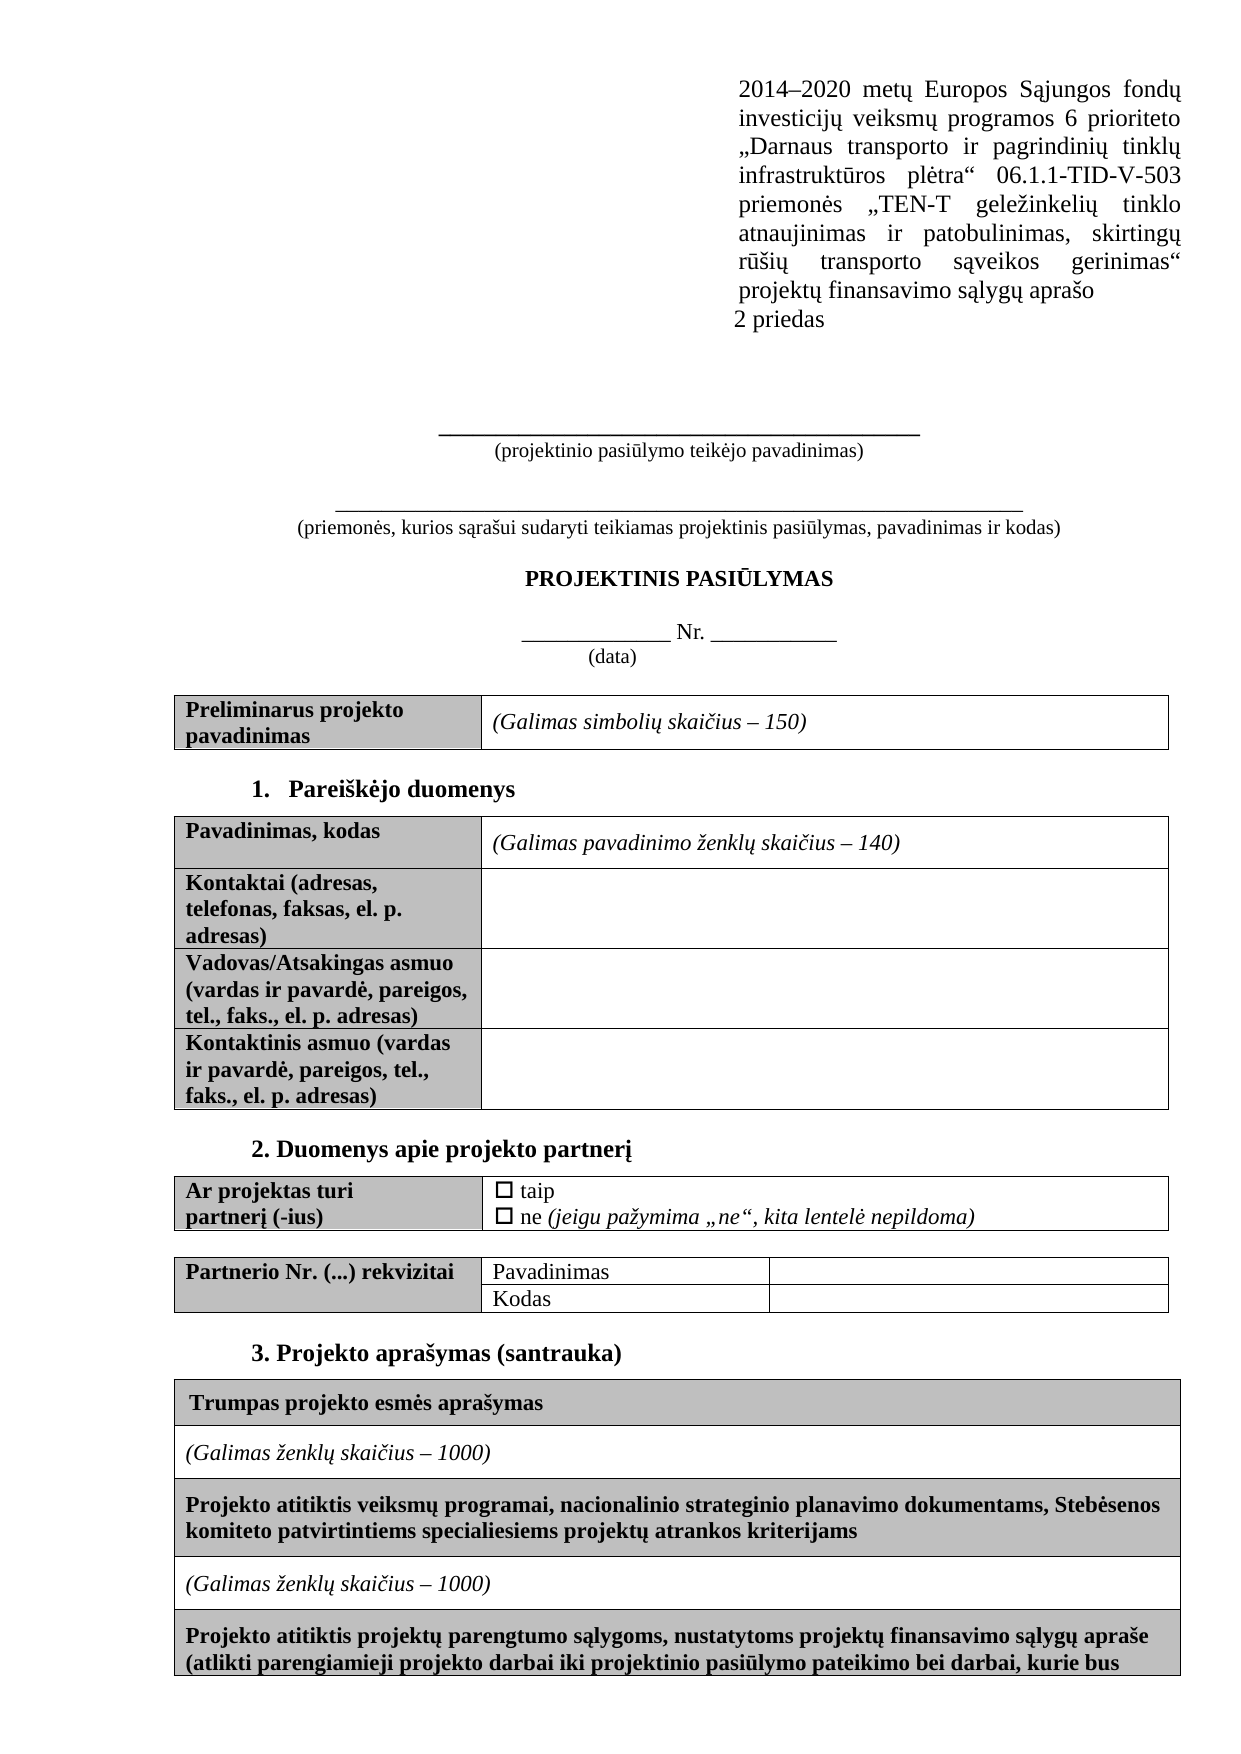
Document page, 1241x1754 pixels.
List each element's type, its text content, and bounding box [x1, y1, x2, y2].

text _____________ Nr. ___________ [177, 618, 1181, 644]
list Pareiškėjo duomenys [251, 774, 1181, 803]
table_header Pavadinimas [482, 1258, 769, 1284]
table_cell [482, 869, 1168, 948]
table_header [770, 1258, 1168, 1284]
table_cell [770, 1285, 1168, 1312]
table_cell (Galimas ženklų skaičius – 1000) [175, 1557, 1180, 1609]
table_cell Kodas [482, 1285, 769, 1312]
table_cell Projekto atitiktis veiksmų programai, nacionalinio strateginio planavimo dokumentams, Stebėsenos komiteto patvirtintiems specialiesiems projektų atrankos kriterijams [175, 1479, 1180, 1556]
table_header Ar projektas turi partnerį (-ius) [175, 1177, 482, 1229]
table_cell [175, 1610, 1180, 1675]
table_cell [482, 1029, 1168, 1108]
text __________________________________________ [177, 412, 1181, 438]
text PROJEKTINIS PASIŪLYMAS [177, 565, 1181, 592]
table_cell [482, 949, 1168, 1028]
text (data) [546, 644, 1181, 668]
text 3. Projekto aprašymas (santrauka) [177, 1338, 1181, 1366]
table_cell Vadovas/Atsakingas asmuo (vardas ir pavardė, pareigos, tel., faks., el. p. adresas) [175, 949, 481, 1028]
table_cell (Galimas ženklų skaičius – 1000) [175, 1426, 1180, 1477]
table_header (Galimas simbolių skaičius – 150) [482, 696, 1168, 748]
text (priemonės, kurios sąrašui sudaryti teikiamas projektinis pasiūlymas, pavadinimas ir kodas) [177, 515, 1181, 539]
table_cell Kontaktinis asmuo (vardas ir pavardė, pareigos, tel., faks., el. p. adresas) [175, 1029, 481, 1108]
table_header Trumpas projekto esmės aprašymas [175, 1380, 1180, 1425]
text (projektinio pasiūlymo teikėjo pavadinimas) [177, 438, 1181, 462]
table_header Pavadinimas, kodas [175, 817, 481, 868]
table_cell Kontaktai (adresas, telefonas, faksas, el. p. adresas) [175, 869, 481, 948]
table_header (Galimas pavadinimo ženklų skaičius – 140) [482, 817, 1168, 868]
table_header taip ne (jeigu pažymima „ne“, kita lentelė nepildoma) [483, 1177, 1168, 1229]
text ____________________________________________________________ [177, 488, 1181, 515]
text 2. Duomenys apie projekto partnerį [251, 1134, 1181, 1163]
table_header Partnerio Nr. (...) rekvizitai [175, 1258, 481, 1312]
table_header Preliminarus projekto pavadinimas [175, 696, 481, 748]
